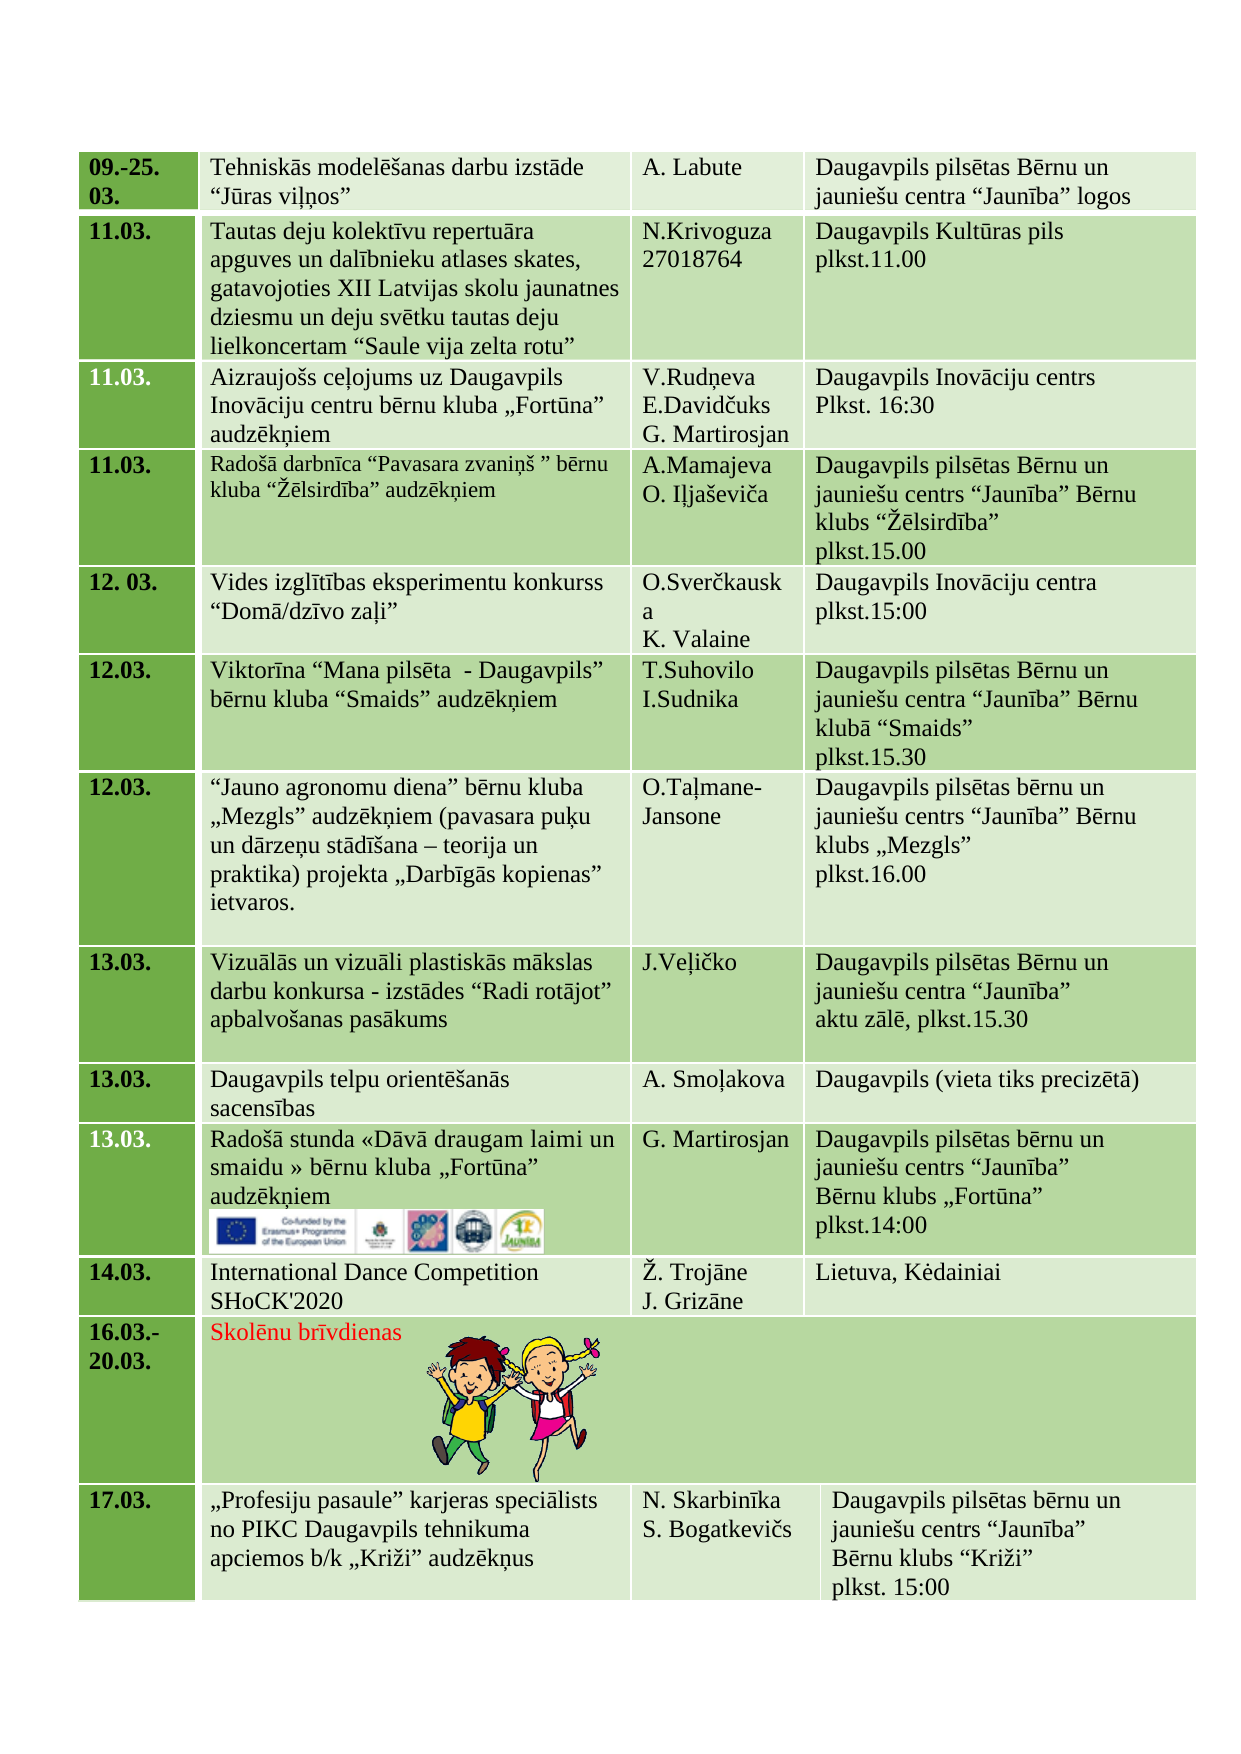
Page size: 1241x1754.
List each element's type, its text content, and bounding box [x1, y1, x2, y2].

table_cell J.Veļičko [632, 947, 803, 1062]
table_cell Viktorīna “Mana pilsēta - Daugavpils” bērnu kluba “Smaids” audzēkņiem [202, 655, 630, 770]
picture [209, 1209, 546, 1256]
table_cell Radošā stunda «Dāvā draugam laimi un smaidu » bērnu kluba „Fortūna” audzēkņiem [202, 1124, 630, 1255]
table_cell 11.03. [79, 362, 195, 448]
table_cell Lietuva, Kėdainiai [805, 1258, 1196, 1315]
table_cell „Profesiju pasaule” karjeras speciālists no PIKC Daugavpils tehnikuma apciemos b/k „Križi” audzēkņus [202, 1485, 630, 1600]
table_cell 12.03. [79, 655, 195, 770]
table_cell 13.03. [79, 947, 195, 1062]
table_cell 14.03. [79, 1258, 195, 1315]
table_cell 16.03.-20.03. [79, 1317, 195, 1483]
table_cell Ž. Trojāne J. Grizāne [632, 1258, 803, 1315]
table_cell A.Mamajeva O. Iļjaševiča [632, 450, 803, 565]
table_cell Daugavpils pilsētas bērnu un jauniešu centrs “Jaunība” Bērnu klubs “Križi” plkst. 15:00 [821, 1485, 1196, 1600]
table_header Tehniskās modelēšanas darbu izstāde “Jūras viļņos” [200, 152, 630, 209]
table_cell Daugavpils pilsētas Bērnu un jauniešu centra “Jaunība” Bērnu klubā “Smaids” plkst.15.30 [805, 655, 1196, 770]
picture [425, 1333, 602, 1484]
table_header 09.-25. 03. [79, 152, 198, 209]
table_cell V.Rudņeva E.Davidčuks G. Martirosjan [632, 362, 803, 448]
table_cell Daugavpils pilsētas Bērnu un jauniešu centra “Jaunība” aktu zālē, plkst.15.30 [805, 947, 1196, 1062]
table_cell Daugavpils pilsētas bērnu un jauniešu centrs “Jaunība” Bērnu klubs „Mezgls” plkst.16.00 [805, 773, 1196, 945]
table_cell Daugavpils pilsētas Bērnu un jauniešu centrs “Jaunība” Bērnu klubs “Žēlsirdība” plkst.15.00 [805, 450, 1196, 565]
table_cell Daugavpils Kultūras pils plkst.11.00 [805, 216, 1196, 359]
table_header Daugavpils pilsētas Bērnu un jauniešu centra “Jaunība” logos [805, 152, 1196, 209]
table_cell Daugavpils Inovāciju centra plkst.15:00 [805, 567, 1196, 653]
table_cell Radošā darbnīca “Pavasara zvaniņš ” bērnu kluba “Žēlsirdība” audzēkņiem [202, 450, 630, 565]
table_cell Aizraujošs ceļojums uz Daugavpils Inovāciju centru bērnu kluba „Fortūna” audzēkņiem [202, 362, 630, 448]
table_cell 13.03. [79, 1124, 195, 1255]
table_cell O.Sverčkauska K. Valaine [632, 567, 803, 653]
table_cell A. Smoļakova [632, 1064, 803, 1122]
table_cell Daugavpils Inovāciju centrs Plkst. 16:30 [805, 362, 1196, 448]
table_cell Vides izglītības eksperimentu konkurss “Domā/dzīvo zaļi” [202, 567, 630, 653]
table_cell T.Suhovilo I.Sudnika [632, 655, 803, 770]
table_cell 11.03. [79, 450, 195, 565]
table_cell N. Skarbinīka S. Bogatkevičs [632, 1485, 820, 1600]
table_cell Daugavpils telpu orientēšanās sacensības [202, 1064, 630, 1122]
table_cell N.Krivoguza 27018764 [632, 216, 803, 359]
table_cell Daugavpils (vieta tiks precizētā) [805, 1064, 1196, 1122]
table_header A. Labute [632, 152, 803, 209]
table_cell 17.03. [79, 1485, 195, 1600]
table_cell Skolēnu brīvdienas [202, 1317, 1196, 1483]
table_cell Tautas deju kolektīvu repertuāra apguves un dalībnieku atlases skates, gatavojoties XII Latvijas skolu jaunatnes dziesmu un deju svētku tautas deju lielkoncertam “Saule vija zelta rotu” [202, 216, 630, 359]
table_cell Vizuālās un vizuāli plastiskās mākslas darbu konkursa - izstādes “Radi rotājot” apbalvošanas pasākums [202, 947, 630, 1062]
table_cell 13.03. [79, 1064, 195, 1122]
table_cell Daugavpils pilsētas bērnu un jauniešu centrs “Jaunība” Bērnu klubs „Fortūna” plkst.14:00 [805, 1124, 1196, 1255]
table_cell 11.03. [79, 216, 195, 359]
table_cell 12.03. [79, 773, 195, 945]
table_cell O.Taļmane-Jansone [632, 773, 803, 945]
table_cell International Dance Competition SHoCK'2020 [202, 1258, 630, 1315]
table_cell “Jauno agronomu diena” bērnu kluba „Mezgls” audzēkņiem (pavasara puķu un dārzeņu stādīšana – teorija un praktika) projekta „Darbīgās kopienas” ietvaros. [202, 773, 630, 945]
table_cell G. Martirosjan [632, 1124, 803, 1255]
table_cell 12. 03. [79, 567, 195, 653]
